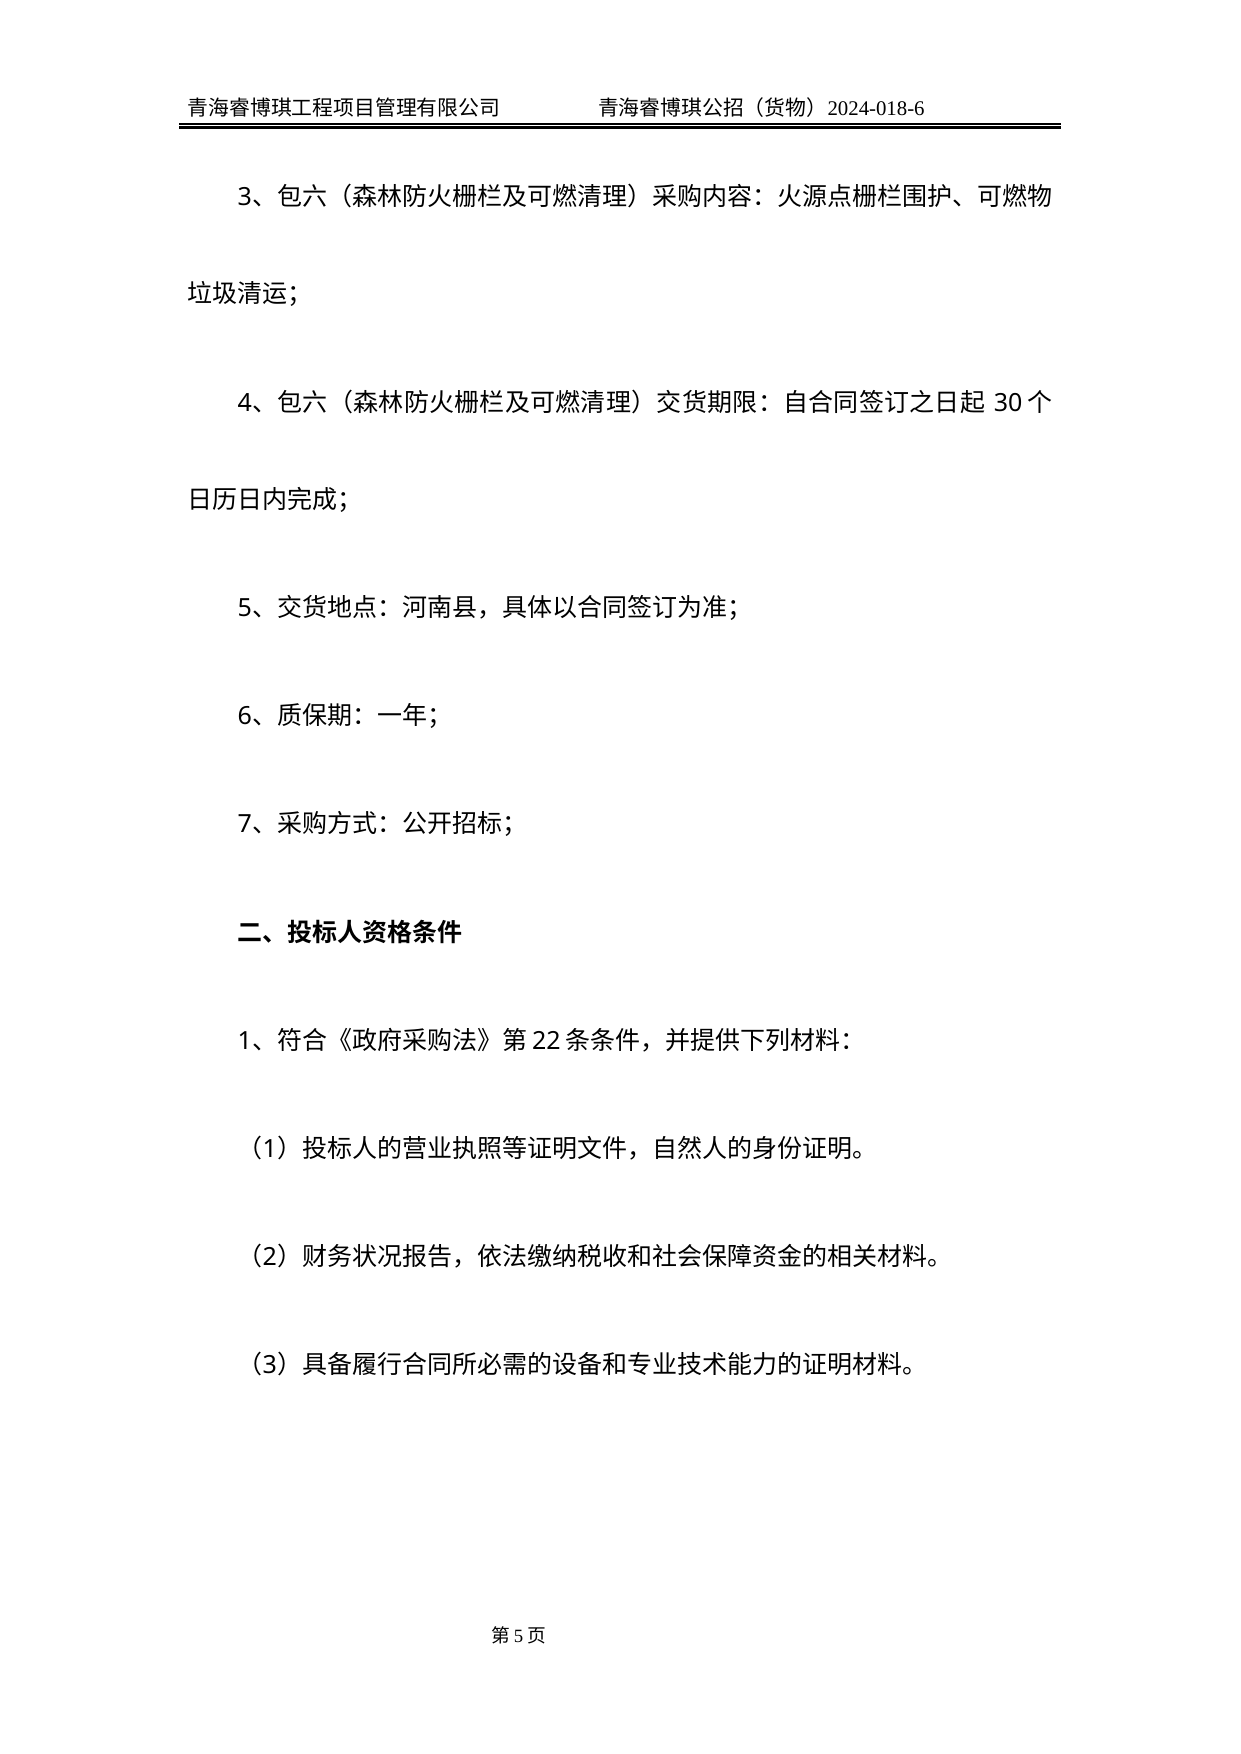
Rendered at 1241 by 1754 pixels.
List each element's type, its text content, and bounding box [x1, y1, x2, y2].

list 7、采购方式：公开招标； [187, 789, 1053, 854]
text （2）财务状况报告，依法缴纳税收和社会保障资金的相关材料。 [187, 1222, 1053, 1287]
text （3）具备履行合同所必需的设备和专业技术能力的证明材料。 [187, 1330, 1053, 1395]
text 1、符合《政府采购法》第22条条件，并提供下列材料： [187, 1006, 1053, 1071]
text 4、包六（森林防火栅栏及可燃清理）交货期限：自合同签订之日起30个日历日内完成； [187, 368, 1053, 530]
text 二、投标人资格条件 [187, 898, 1053, 963]
text （1）投标人的营业执照等证明文件，自然人的身份证明。 [187, 1114, 1053, 1179]
text 5、交货地点：河南县，具体以合同签订为准； [187, 573, 1053, 638]
list 6、质保期：一年； [187, 681, 1053, 746]
text 3、包六（森林防火栅栏及可燃清理）采购内容：火源点栅栏围护、可燃物垃圾清运； [187, 162, 1053, 324]
